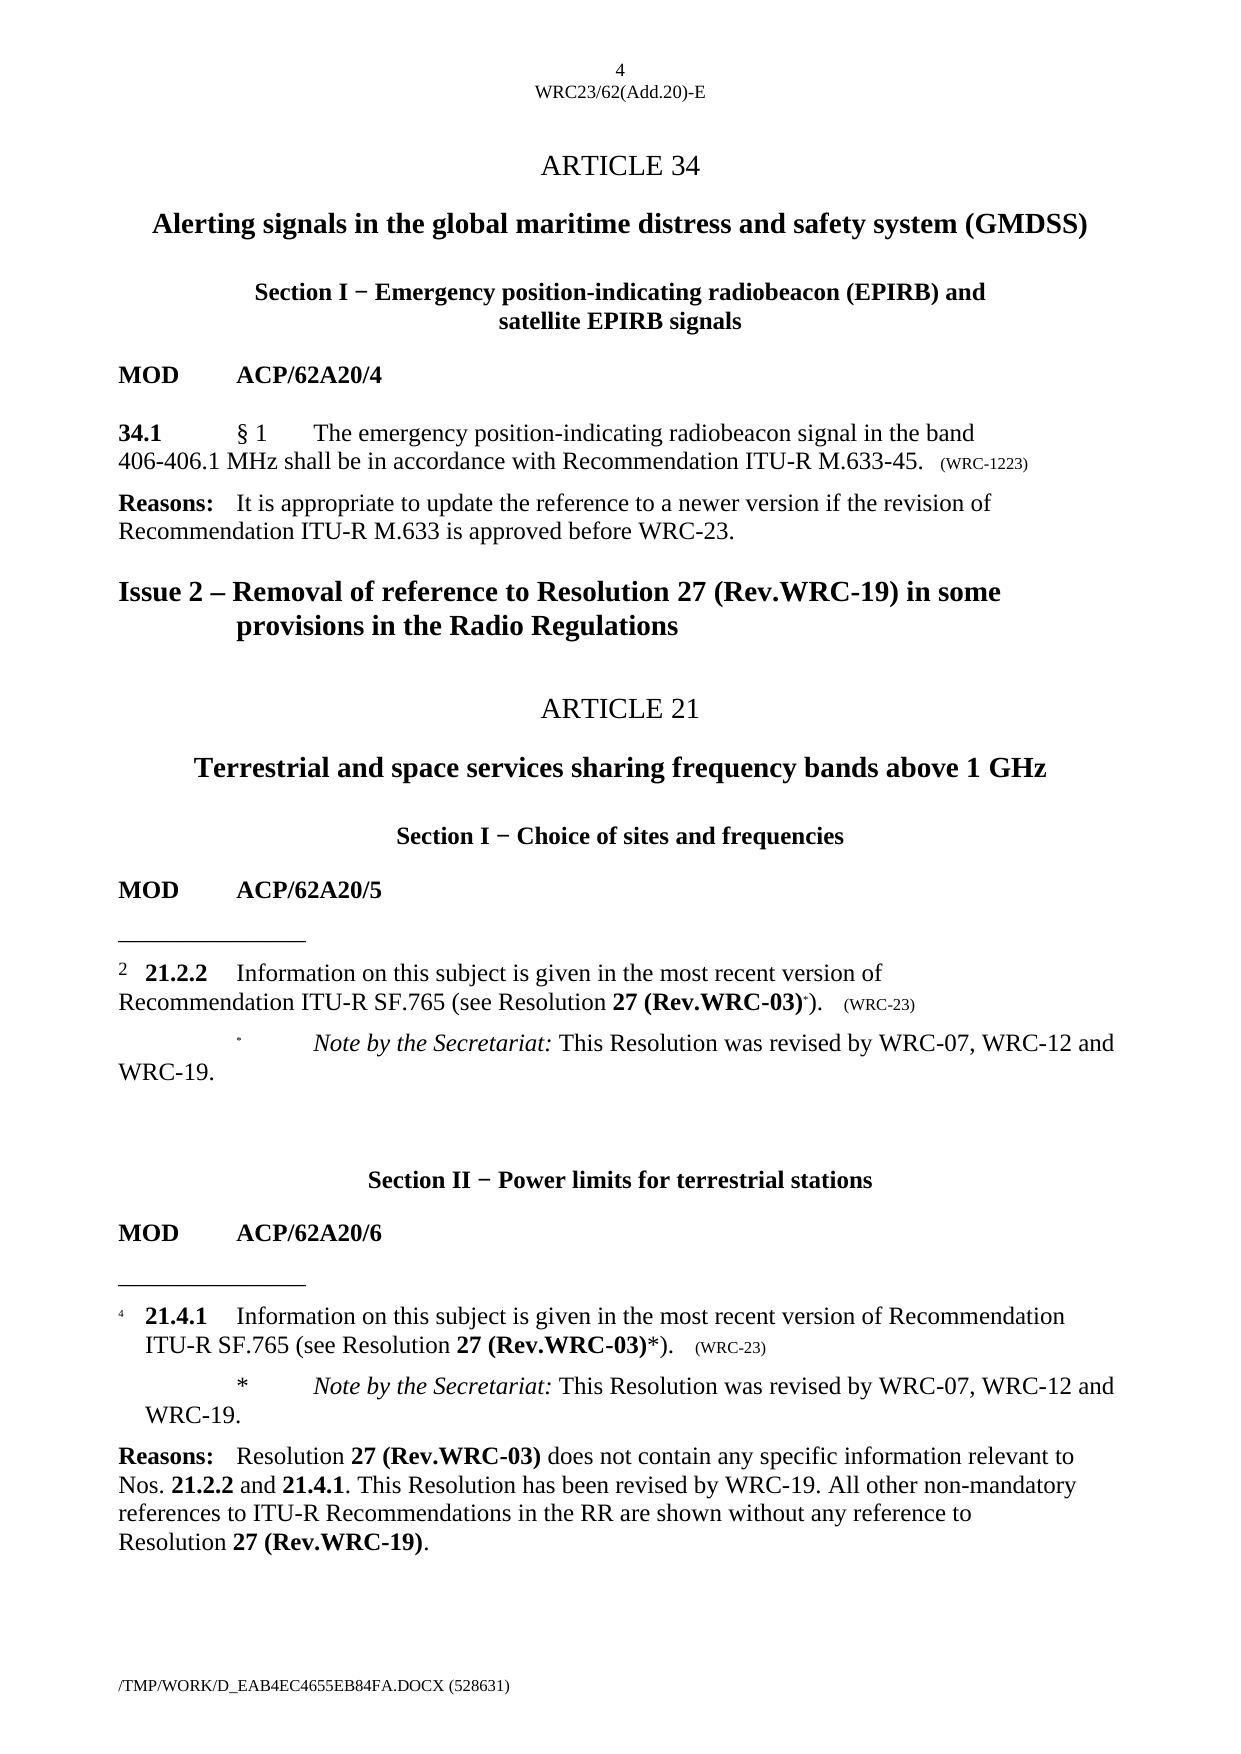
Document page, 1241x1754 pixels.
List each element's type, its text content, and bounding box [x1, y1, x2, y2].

title Alerting signals in the global maritime distress and safety system (GMDSS) [118, 206, 1122, 240]
text Section I − Emergency position-indicating radiobeacon (EPIRB) and satellite EPIRB signals [118, 277, 1122, 335]
text 2 21.2.2 Information on this subject is given in the most recent version of Recommendation ITU-R SF.765. [118, 957, 1122, 1016]
text Reasons: It is appropriate to update the reference to a newer version if the revision of Recommendation ITU-R M.633 is approved before WRC-23. [118, 488, 1122, 545]
text 4 21.4.1 Information on this subject is given in the most recent version of Recommendation ITU-R SF.765. [118, 1301, 1122, 1358]
subtitle Issue 2 – Removal of reference to Resolution 27 (Rev.WRC-19) in some provisions in the Radio Regulations [118, 574, 1122, 641]
text MOD ACP/62A20/6 [118, 1218, 1122, 1247]
text ARTICLE 21 [118, 691, 1122, 725]
text Section II − Power limits for terrestrial stations [118, 1165, 1122, 1193]
text _______________ [118, 916, 1122, 945]
text ARTICLE 34 [118, 148, 1122, 181]
text _______________ [118, 1260, 1122, 1288]
text Reasons: Resolution 27 (Rev.WRC-03) does not contain any specific information relevant to Nos. 21.2.2 and 21.4.1. This Resolution has been revised by WRC-19. All other non-mandatory references to ITU-R Recommendations in the RR are shown without any reference to Resolution 27 (Rev.WRC-19). [118, 1441, 1122, 1556]
text MOD ACP/62A20/5 [118, 875, 1122, 903]
text MOD ACP/62A20/4 [118, 360, 1122, 388]
title 34.1 § 1 The emergency position-indicating radiobeacon signal in the band 406-406.1 MHz shall be in accordance with Recommendation ITU-R M.633-. (WRC-) [118, 418, 1122, 475]
title Terrestrial and space services sharing frequency bands above 1 GHz [118, 750, 1122, 783]
text Section I − Choice of sites and frequencies [118, 821, 1122, 850]
